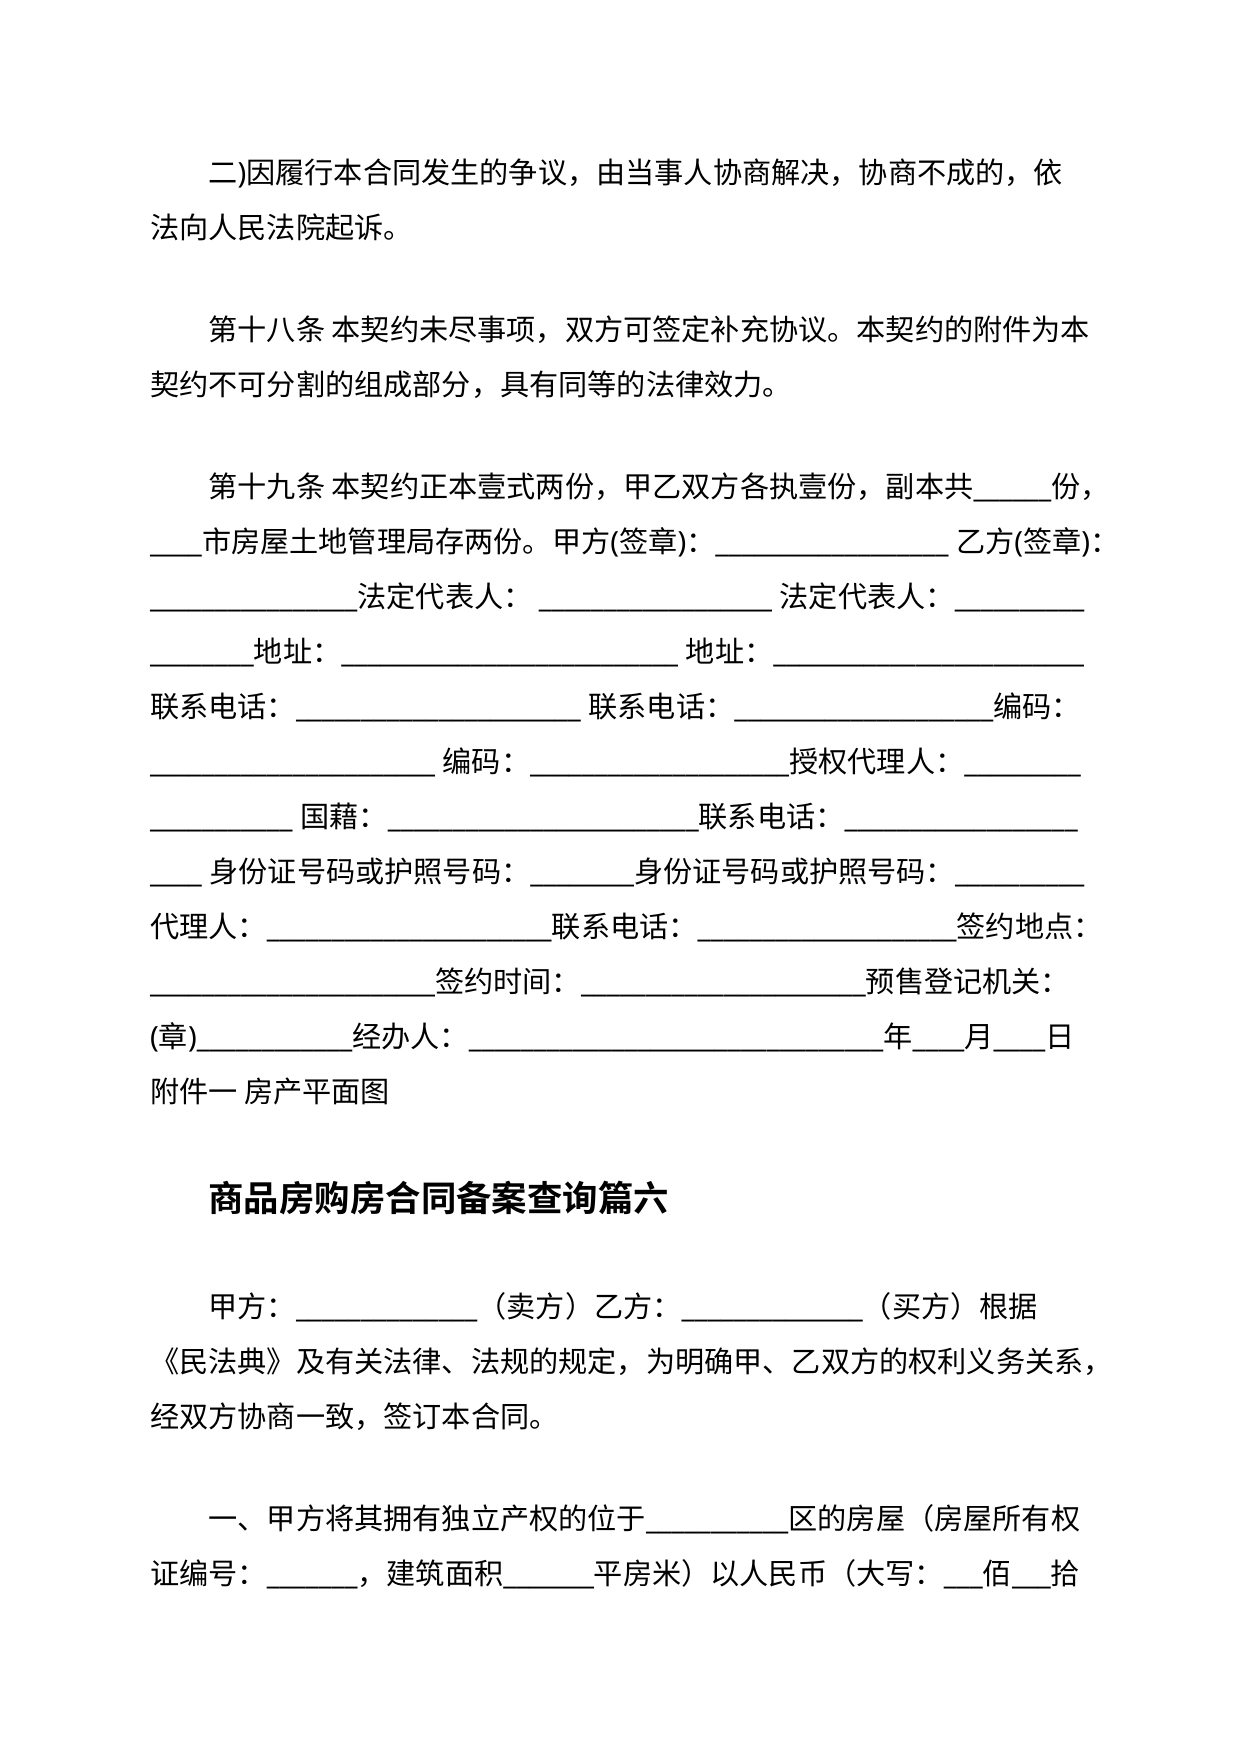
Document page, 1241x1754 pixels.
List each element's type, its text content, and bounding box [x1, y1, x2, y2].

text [150, 1495, 1090, 1593]
text 第十八条 本契约未尽事项，双方可签定补充协议。本契约的附件为本契约不可分割的组成部分，具有同等的法律效力。 [150, 307, 1090, 404]
text 第十九条 本契约正本壹式两份，甲乙双方各执壹份，副本共______份，____市房屋土地管理局存两份。甲方(签章)：__________________ 乙方(签章)：________________法定代表人： __________________ 法定代表人：__________________地址：__________________________ 地址：________________________联系电话：______________________ 联系电话：____________________编码：______________________ 编码：____________________授权代理人：____________________ 国藉：________________________联系电话：______________________ 身份证号码或护照号码：________身份证号码或护照号码：__________ 代理人：______________________联系电话：____________________签约地点：______________________签约时间：______________________预售登记机关：(章)____________经办人：________________________________年____月____日附件一 房产平面图 [150, 463, 1090, 1111]
text 二)因履行本合同发生的争议，由当事人协商解决，协商不成的，依法向人民法院起诉。 [150, 150, 1090, 247]
text 甲方：______________（卖方）乙方：______________（买方）根据《民法典》及有关法律、法规的规定，为明确甲、乙双方的权利义务关系，经双方协商一致，签订本合同。 [150, 1284, 1090, 1436]
text 商品房购房合同备案查询篇六 [150, 1170, 1090, 1221]
